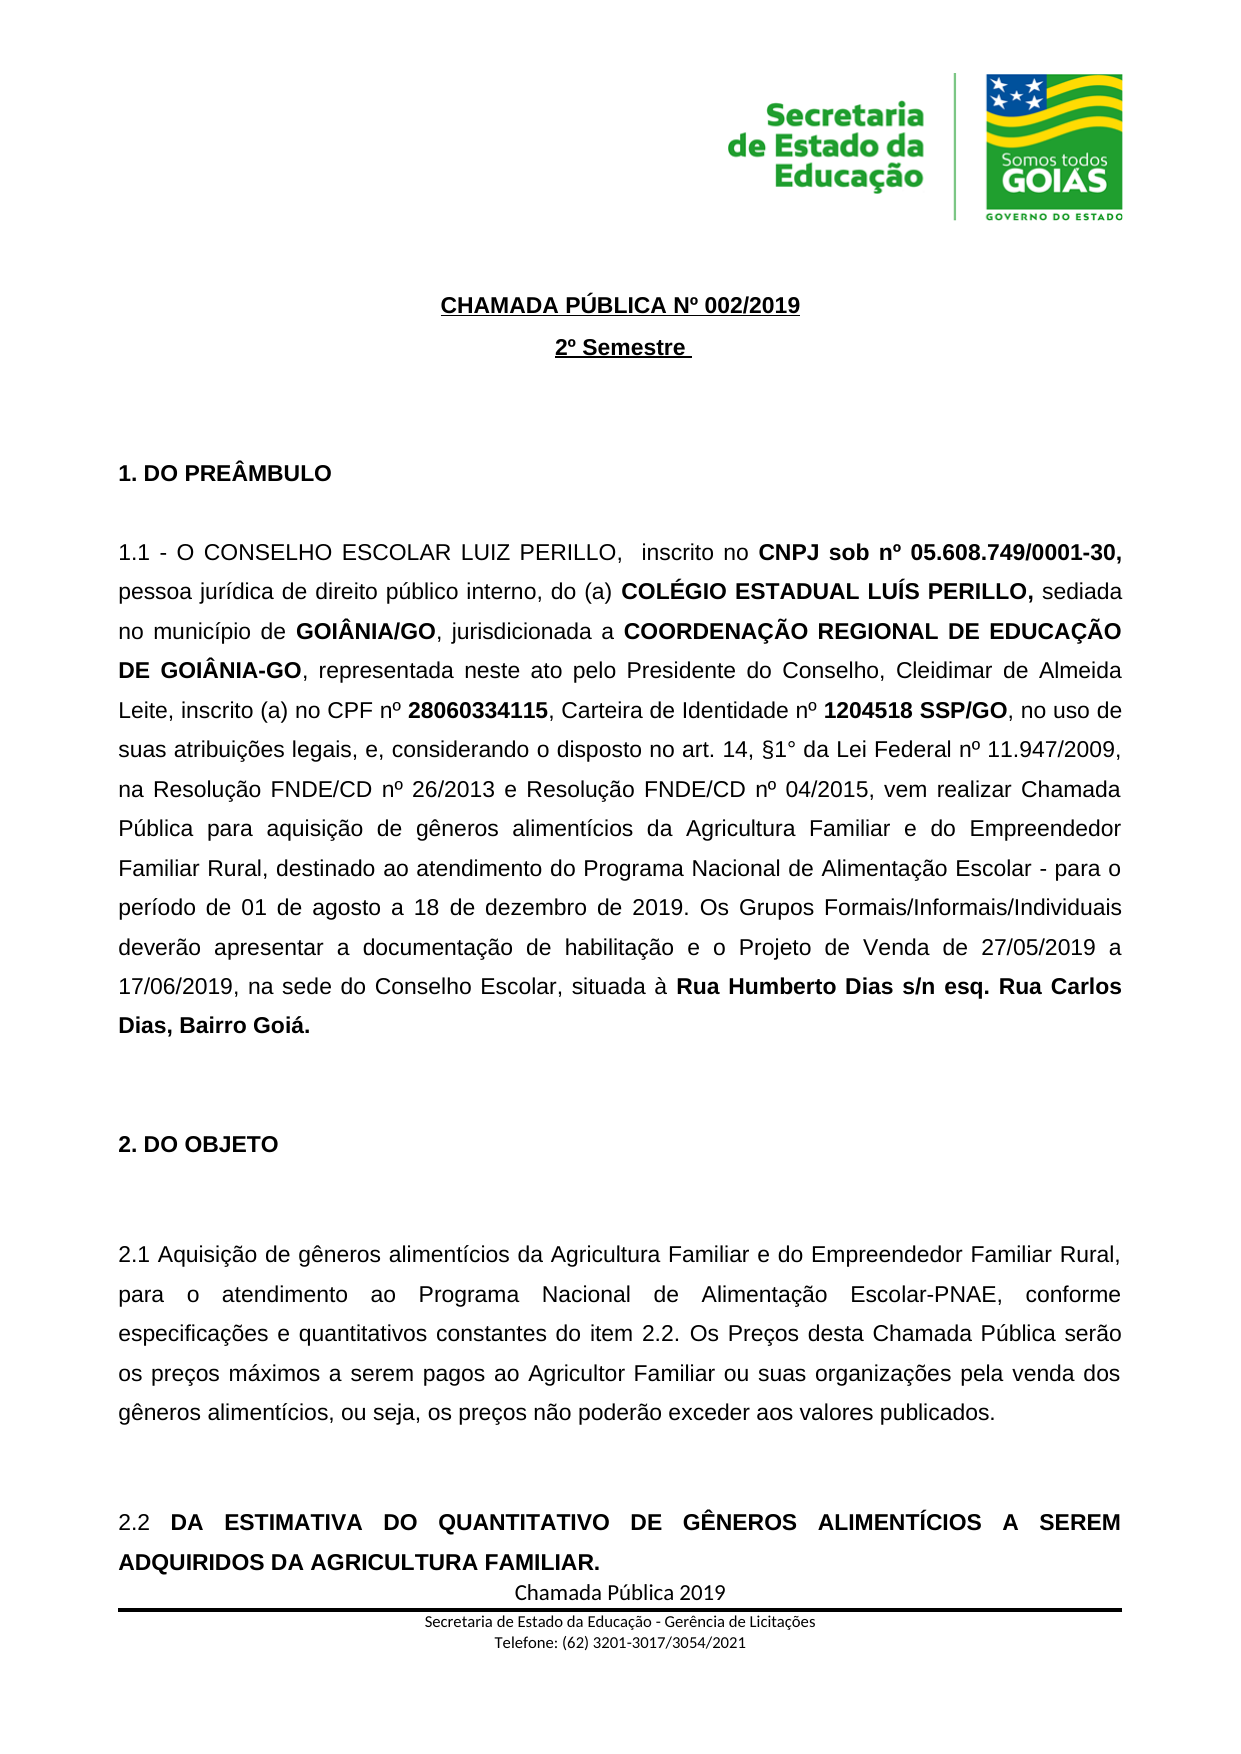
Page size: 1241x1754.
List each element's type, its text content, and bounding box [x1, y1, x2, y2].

text 1. DO PREÂMBULO [118, 460, 1122, 486]
text 1.1 - O CONSELHO ESCOLAR LUIZ PERILLO, inscrito no CNPJ sob nº 05.608.749/0001-30, pessoa jurídica de direito público interno, do (a) COLÉGIO ESTADUAL LUÍS PERILLO, sediada no município de GOIÂNIA/GO, jurisdicionada a COORDENAÇÃO REGIONAL DE EDUCAÇÃO DE GOIÂNIA-GO, representada neste ato pelo Presidente do Conselho, Cleidimar de Almeida Leite, inscrito (a) no CPF nº 28060334115, Carteira de Identidade nº 1204518 SSP/GO, no uso de suas atribuições legais, e, considerando o disposto no art. 14, §1° da Lei Federal nº 11.947/2009, na Resolução FNDE/CD nº 26/2013 e Resolução FNDE/CD nº 04/2015, vem realizar Chamada Pública para aquisição de gêneros alimentícios da Agricultura Familiar e do Empreendedor Familiar Rural, destinado ao atendimento do Programa Nacional de Alimentação Escolar - para o período de 01 de agosto a 18 de dezembro de 2019. Os Grupos Formais/Informais/Individuais deverão apresentar a documentação de habilitação e o Projeto de Venda de 27/05/2019 a 17/06/2019, na sede do Conselho Escolar, situada à Rua Humberto Dias s/n esq. Rua Carlos Dias, Bairro Goiá. [118, 539, 1122, 1039]
text 2º Semestre [118, 334, 1122, 360]
text 2.2 DA ESTIMATIVA DO QUANTITATIVO DE GÊNEROS ALIMENTÍCIOS A SEREM ADQUIRIDOS DA AGRICULTURA FAMILIAR. [118, 1509, 1122, 1575]
text 2. DO OBJETO [118, 1131, 1122, 1157]
text CHAMADA PÚBLICA Nº 002/2019 [118, 292, 1122, 318]
text 2.1 Aquisição de gêneros alimentícios da Agricultura Familiar e do Empreendedor Familiar Rural, para o atendimento ao Programa Nacional de Alimentação Escolar-PNAE, conforme especificações e quantitativos constantes do item 2.2. Os Preços desta Chamada Pública serão os preços máximos a serem pagos ao Agricultor Familiar ou suas organizações pela venda dos gêneros alimentícios, ou seja, os preços não poderão exceder aos valores publicados. [118, 1241, 1122, 1425]
picture [727, 73, 1123, 222]
